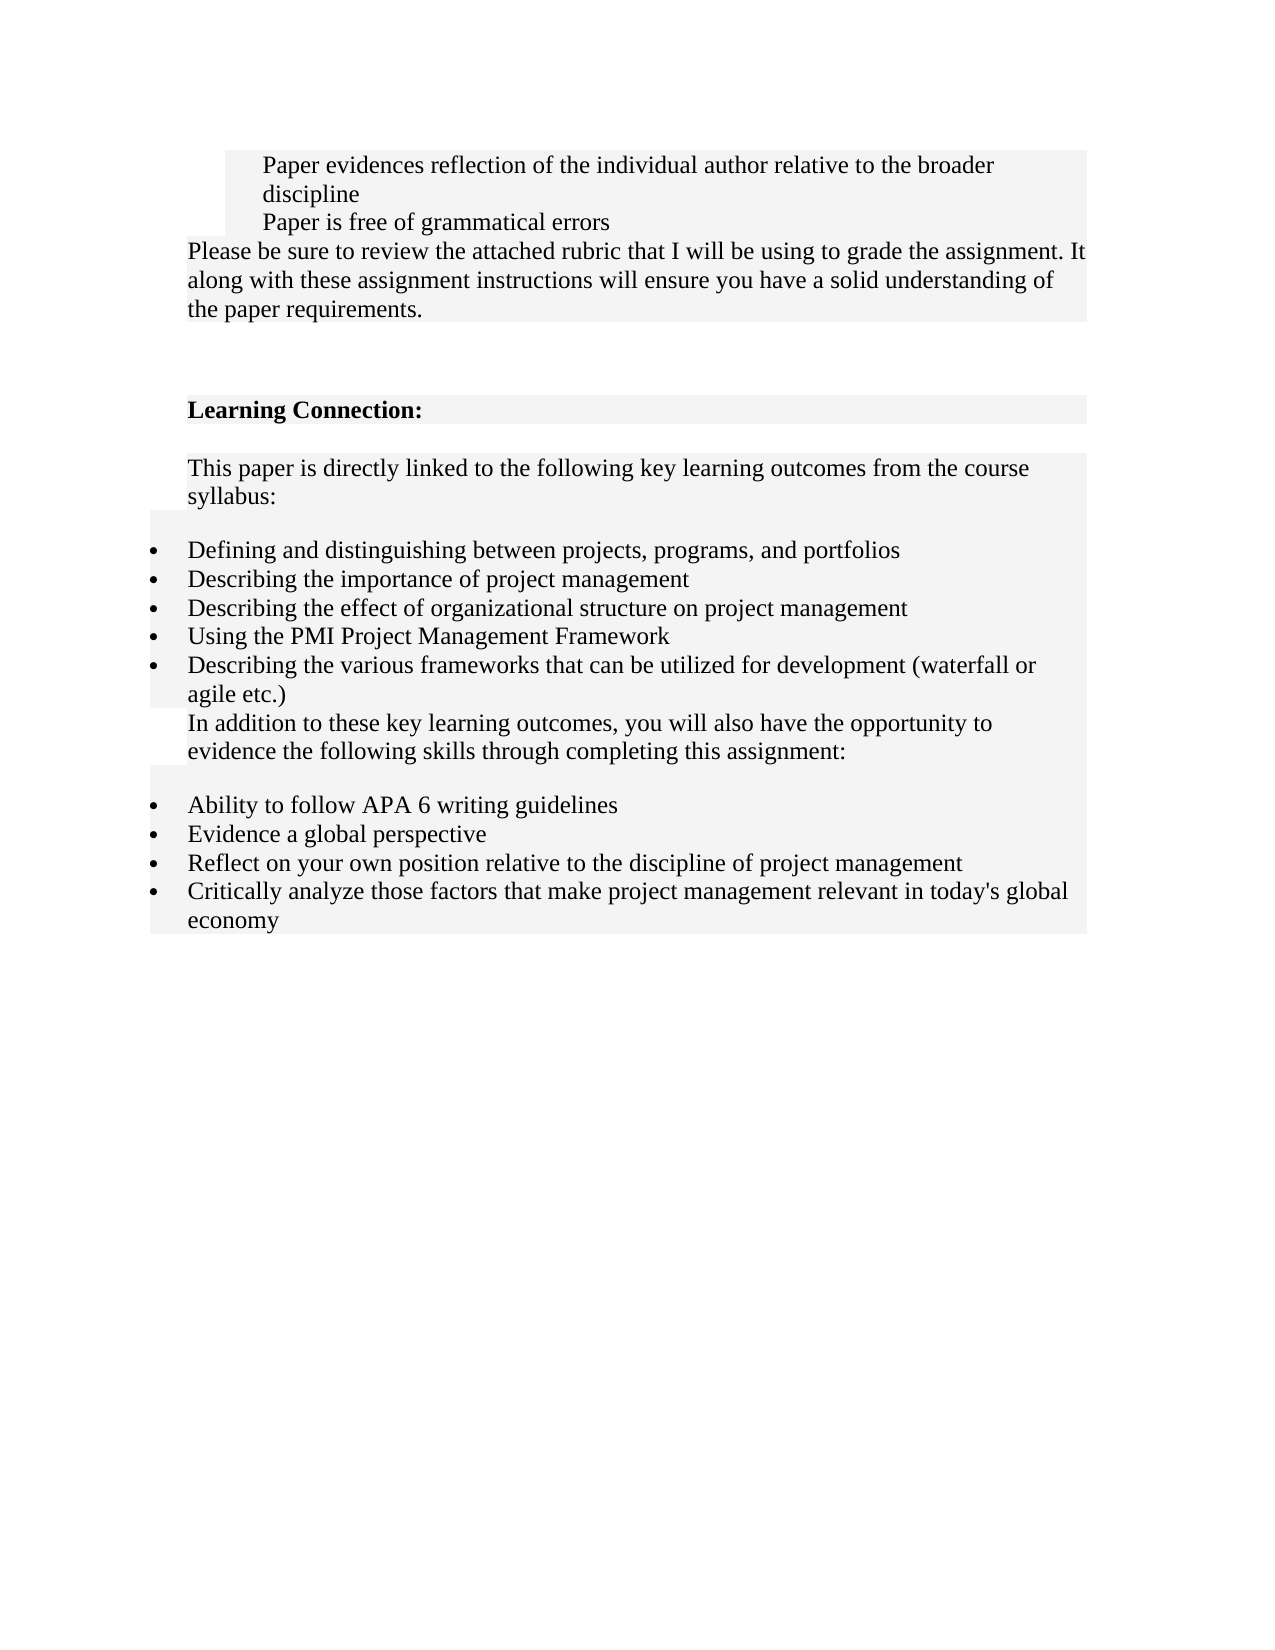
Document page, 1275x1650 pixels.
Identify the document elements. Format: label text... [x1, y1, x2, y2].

text Please be sure to review the attached rubric that I will be using to grade the assignment. It along with these assignment instructions will ensure you have a solid understanding of the paper requirements. [187, 236, 1087, 322]
list Reflect on your own position relative to the discipline of project management [150, 848, 1087, 876]
list Using the PMI Project Management Framework [150, 621, 1087, 650]
list Ability to follow APA 6 writing guidelines [150, 790, 1087, 819]
text Learning Connection: [187, 395, 1087, 424]
list Describing the various frameworks that can be utilized for development (waterfall or agile etc.) [150, 650, 1087, 708]
list Critically analyze those factors that make project management relevant in today's global economy [150, 876, 1087, 934]
text In addition to these key learning outcomes, you will also have the opportunity to evidence the following skills through completing this assignment: [187, 708, 1087, 765]
list Describing the effect of organizational structure on project management [150, 593, 1087, 621]
list Evidence a global perspective [150, 819, 1087, 848]
list Describing the importance of project management [150, 564, 1087, 593]
list Defining and distinguishing between projects, programs, and portfolios [150, 535, 1087, 564]
list Paper is free of grammatical errors [225, 207, 1087, 236]
list Paper evidences reflection of the individual author relative to the broader discipline [225, 150, 1087, 207]
text This paper is directly linked to the following key learning outcomes from the course syllabus: [187, 453, 1087, 510]
